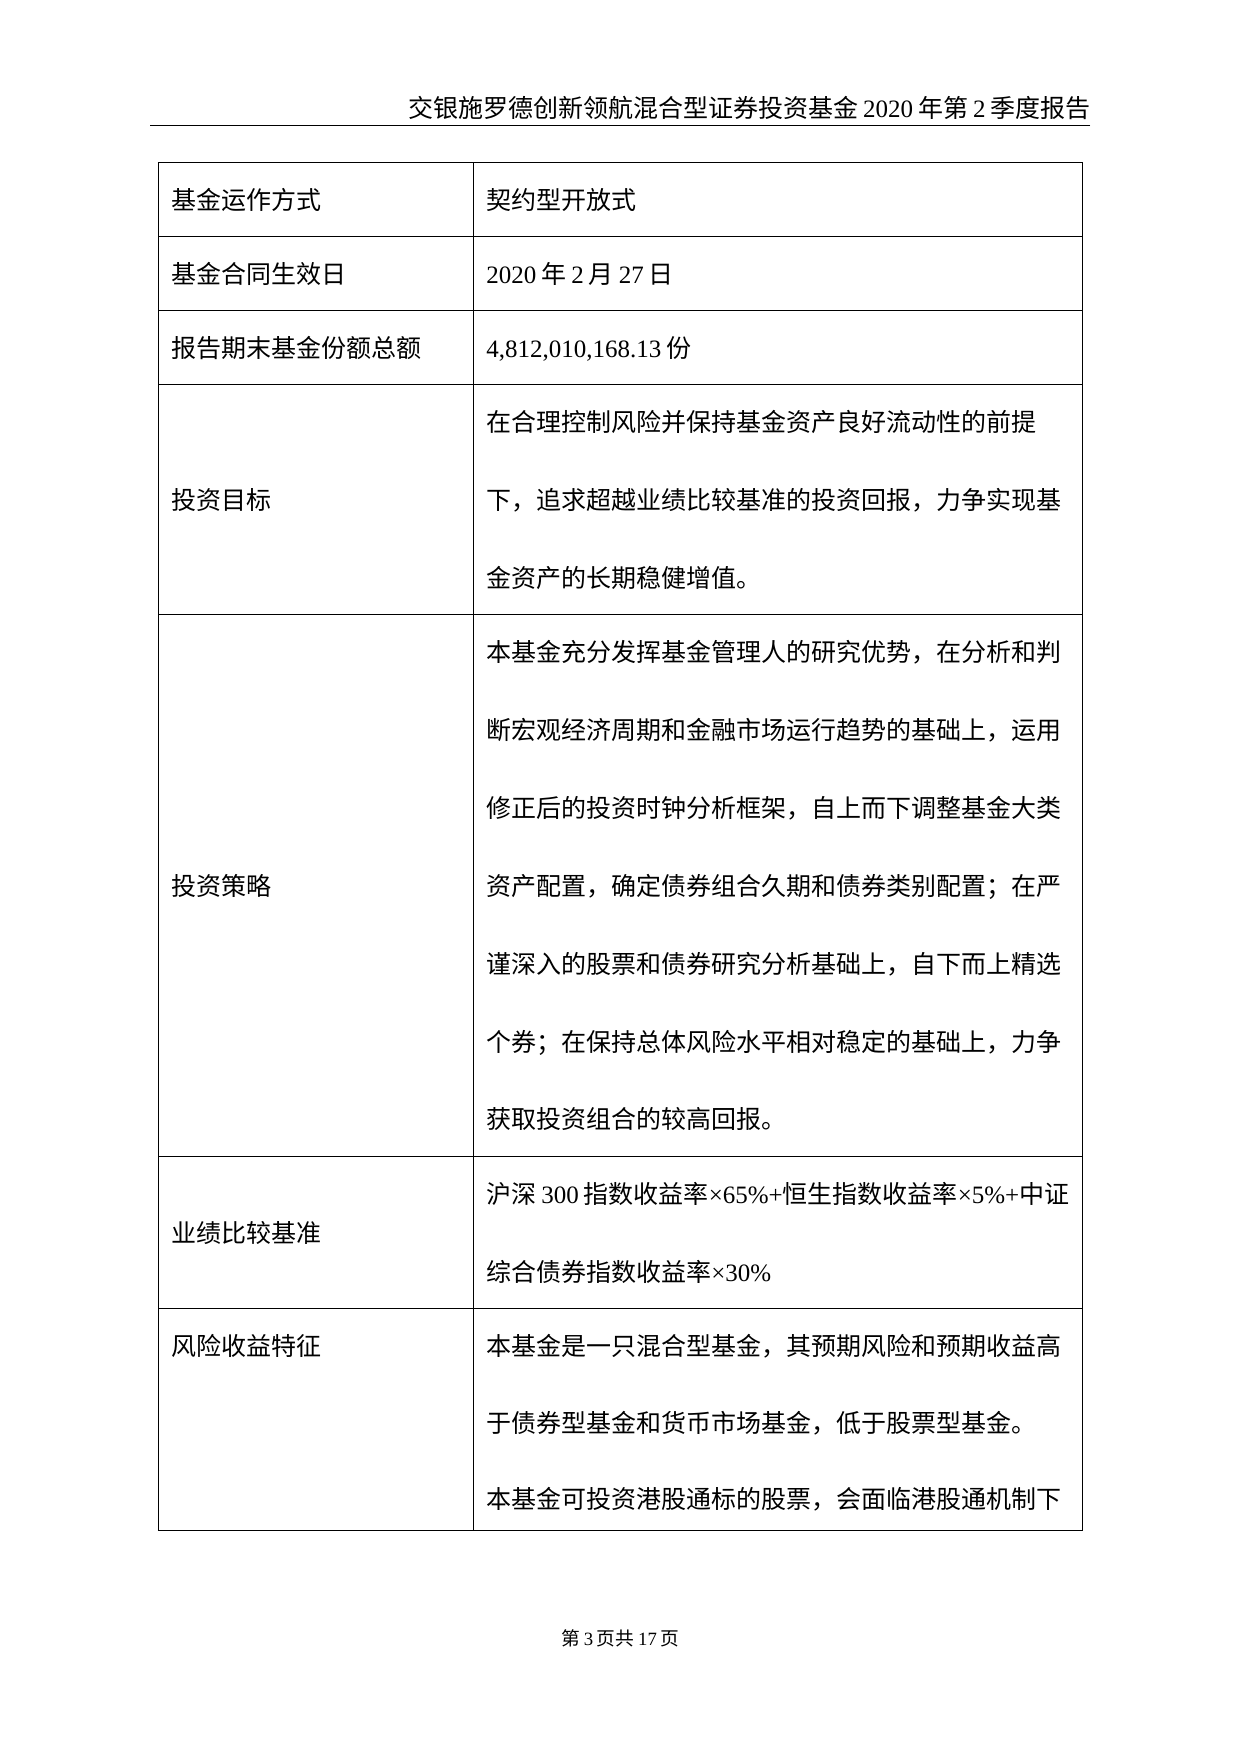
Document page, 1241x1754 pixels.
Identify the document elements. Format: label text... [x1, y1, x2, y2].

table_cell 本基金充分发挥基金管理人的研究优势，在分析和判断宏观经济周期和金融市场运行趋势的基础上，运用修正后的投资时钟分析框架，自上而下调整基金大类资产配置，确定债券组合久期和债券类别配置；在严谨深入的股票和债券研究分析基础上，自下而上精选个券；在保持总体风险水平相对稳定的基础上，力争获取投资组合的较高回报。 [474, 615, 1082, 1156]
table_cell 沪深300指数收益率×65%+恒生指数收益率×5%+中证综合债券指数收益率×30% [474, 1157, 1082, 1308]
table_cell 在合理控制风险并保持基金资产良好流动性的前提下，追求超越业绩比较基准的投资回报，力争实现基金资产的长期稳健增值。 [474, 385, 1082, 614]
table_cell 基金合同生效日 [159, 237, 473, 310]
table_cell 契约型开放式 [474, 163, 1082, 236]
table_cell 2020年2月27日 [474, 237, 1082, 310]
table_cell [474, 1309, 1082, 1530]
table_cell 4,812,010,168.13份 [474, 311, 1082, 384]
table_cell 风险收益特征 [159, 1309, 473, 1530]
table_cell 报告期末基金份额总额 [159, 311, 473, 384]
table_cell 基金运作方式 [159, 163, 473, 236]
table_cell 投资目标 [159, 385, 473, 614]
table_cell 投资策略 [159, 615, 473, 1156]
table_cell 业绩比较基准 [159, 1157, 473, 1308]
